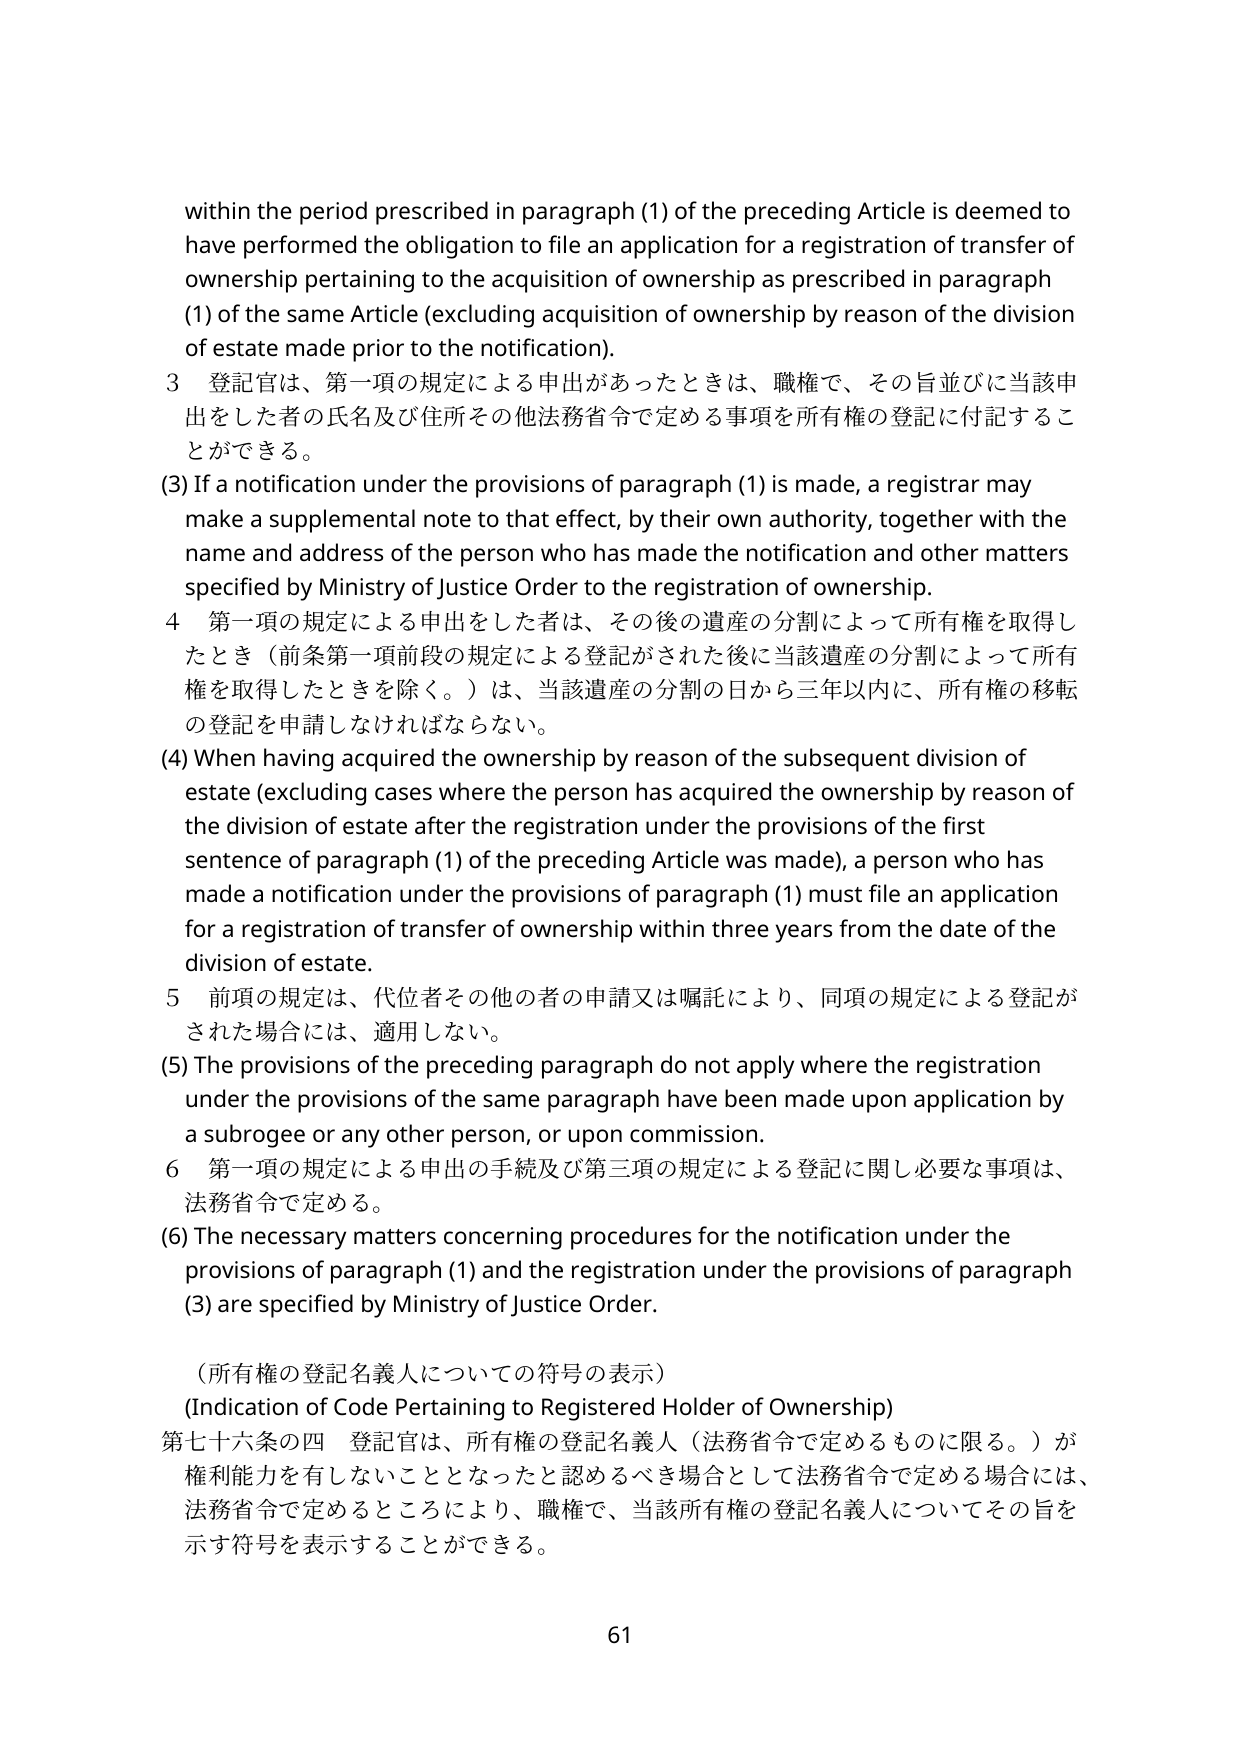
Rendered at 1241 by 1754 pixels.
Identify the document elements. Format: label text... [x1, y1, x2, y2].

text ５ 前項の規定は、代位者その他の者の申請又は嘱託により、同項の規定による登記がされた場合には、適用しない。 [161, 979, 1079, 1048]
text ４ 第一項の規定による申出をした者は、その後の遺産の分割によって所有権を取得したとき（前条第一項前段の規定による登記がされた後に当該遺産の分割によって所有権を取得したときを除く。）は、当該遺産の分割の日から三年以内に、所有権の移転の登記を申請しなければならない。 [161, 604, 1079, 740]
text (6) The necessary matters concerning procedures for the notification under the provisions of paragraph (1) and the registration under the provisions of paragraph (3) are specified by Ministry of Justice Order. [161, 1219, 1079, 1321]
text (Indication of Code Pertaining to Registered Holder of Ownership) [184, 1389, 1079, 1424]
text （所有権の登記名義人についての符号の表示） [184, 1355, 1079, 1389]
text ３ 登記官は、第一項の規定による申出があったときは、職権で、その旨並びに当該申出をした者の氏名及び住所その他法務省令で定める事項を所有権の登記に付記することができる。 [161, 364, 1079, 467]
text (3) If a notification under the provisions of paragraph (1) is made, a registrar may make a supplemental note to that effect, by their own authority, together with the name and address of the person who has made the notification and other matters specified by Ministry of Justice Order to the registration of ownership. [161, 467, 1079, 604]
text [161, 194, 1079, 364]
text ６ 第一項の規定による申出の手続及び第三項の規定による登記に関し必要な事項は、法務省令で定める。 [161, 1150, 1079, 1219]
text 第七十六条の四 登記官は、所有権の登記名義人（法務省令で定めるものに限る。）が権利能力を有しないこととなったと認めるべき場合として法務省令で定める場合には、法務省令で定めるところにより、職権で、当該所有権の登記名義人についてその旨を示す符号を表示することができる。 [161, 1424, 1079, 1560]
text (4) When having acquired the ownership by reason of the subsequent division of estate (excluding cases where the person has acquired the ownership by reason of the division of estate after the registration under the provisions of the first sentence of paragraph (1) of the preceding Article was made), a person who has made a notification under the provisions of paragraph (1) must file an application for a registration of transfer of ownership within three years from the date of the division of estate. [161, 740, 1079, 979]
text (5) The provisions of the preceding paragraph do not apply where the registration under the provisions of the same paragraph have been made upon application by a subrogee or any other person, or upon commission. [161, 1048, 1079, 1150]
